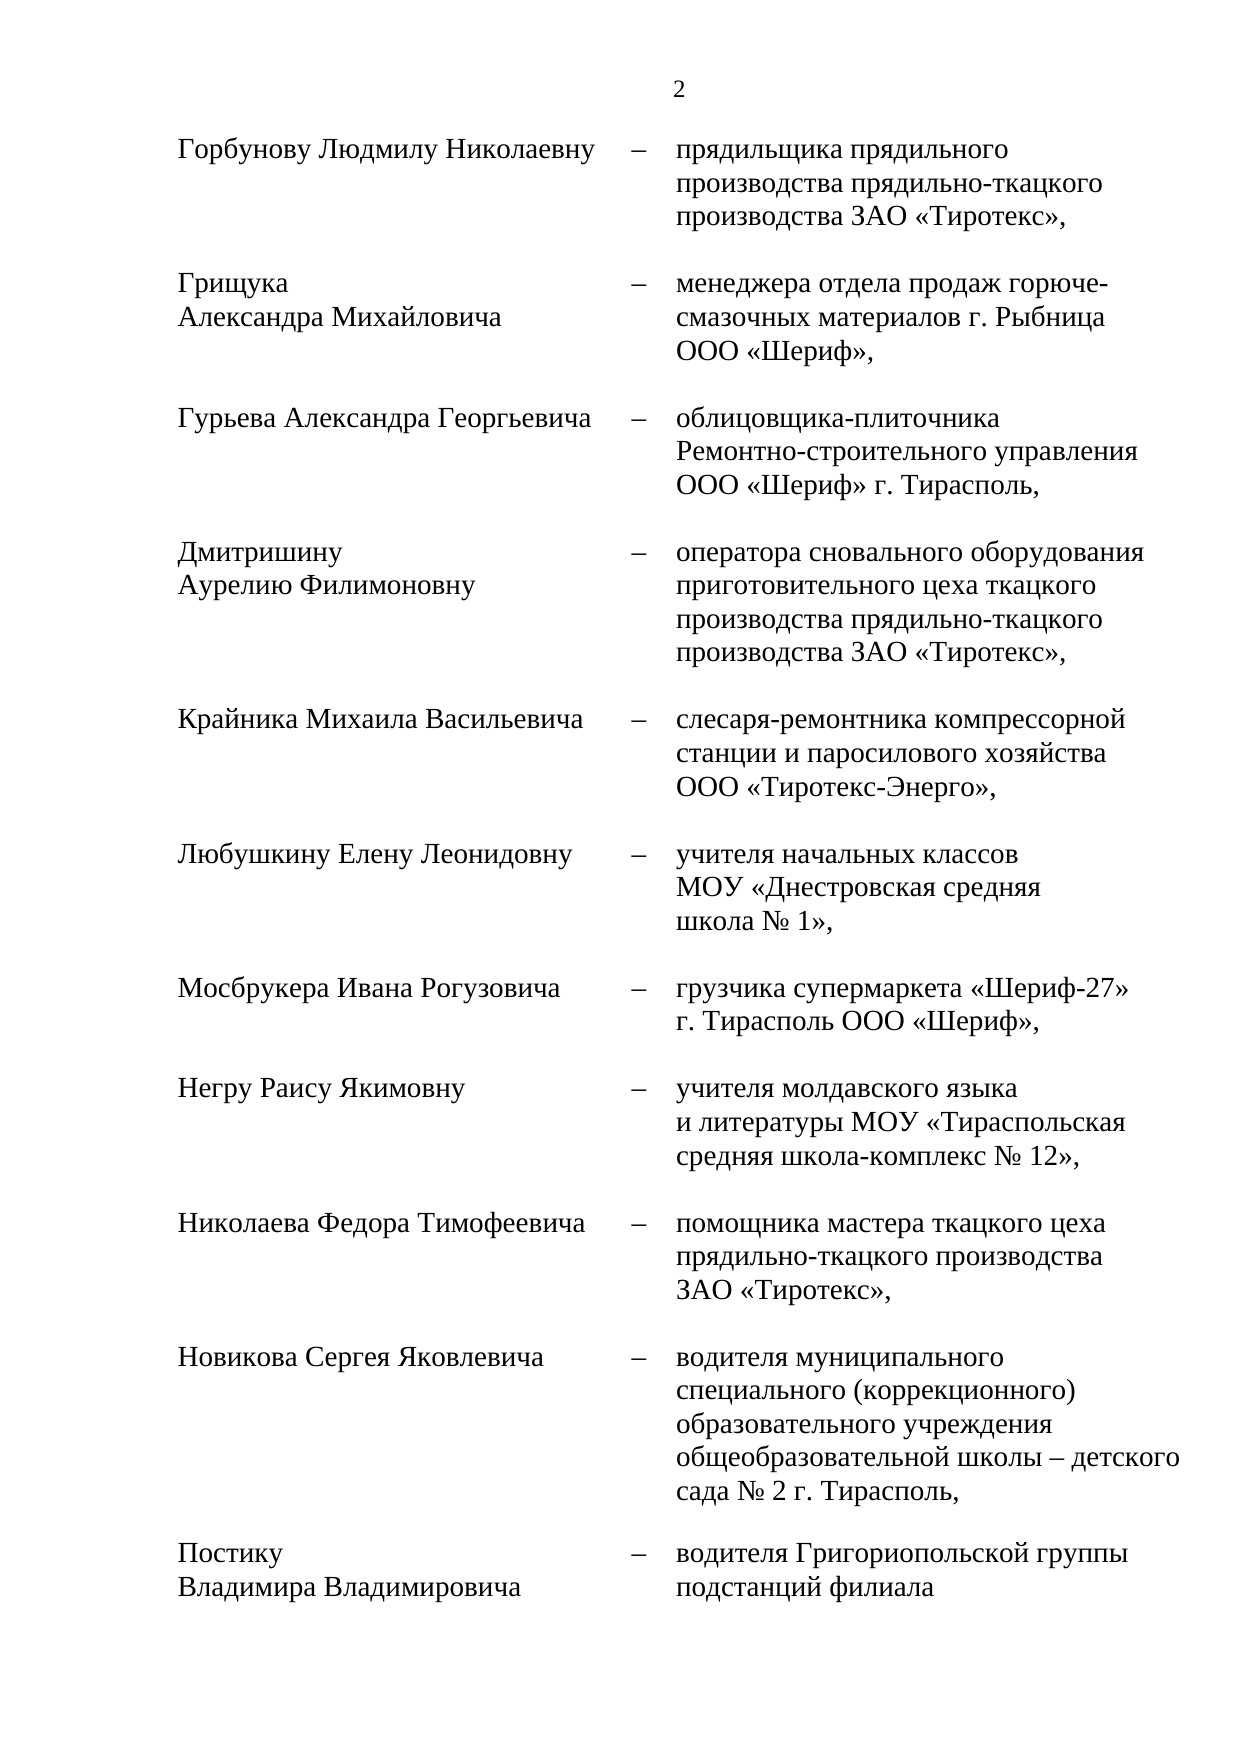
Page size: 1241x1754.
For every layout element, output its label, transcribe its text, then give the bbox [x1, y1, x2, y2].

table_cell учителя молдавского языка и литературы МОУ «Тираспольская средняя школа-комплекс № 12», [665, 1071, 1192, 1205]
table_cell – [620, 131, 664, 266]
table_cell Новикова Сергея Яковлевича [166, 1339, 620, 1535]
table_cell – [620, 1205, 664, 1339]
table_cell слесаря-ремонтника компрессорной станции и паросилового хозяйства ООО «Тиротекс-Энерго», [665, 702, 1192, 836]
table_cell облицовщика-плиточника Ремонтно-строительного управления ООО «Шериф» г. Тирасполь, [665, 400, 1192, 534]
table_cell – [620, 702, 664, 836]
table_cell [665, 1535, 1192, 1602]
table_cell учителя начальных классов МОУ «Днестровская средняя школа № 1», [665, 836, 1192, 970]
table_cell – [620, 1339, 664, 1535]
table_cell помощника мастера ткацкого цеха прядильно-ткацкого производства ЗАО «Тиротекс», [665, 1205, 1192, 1339]
table_cell Гурьева Александра Георгьевича [166, 400, 620, 534]
table_cell Дмитришину Аурелию Филимоновну [166, 534, 620, 702]
table_cell – [620, 970, 664, 1071]
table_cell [166, 1535, 620, 1602]
table_cell Николаева Федора Тимофеевича [166, 1205, 620, 1339]
table_cell Горбунову Людмилу Николаевну [166, 131, 620, 266]
table_cell оператора сновального оборудования приготовительного цеха ткацкого производства прядильно-ткацкого производства ЗАО «Тиротекс», [665, 534, 1192, 702]
table_cell грузчика супермаркета «Шериф-27» г. Тирасполь ООО «Шериф», [665, 970, 1192, 1071]
table_cell прядильщика прядильного производства прядильно-ткацкого производства ЗАО «Тиротекс», [665, 131, 1192, 266]
table_cell – [620, 836, 664, 970]
table_cell менеджера отдела продаж горюче-смазочных материалов г. Рыбница ООО «Шериф», [665, 266, 1192, 400]
table_cell водителя муниципального специального (коррекционного) образовательного учреждения общеобразовательной школы – детского сада № 2 г. Тирасполь, [665, 1339, 1192, 1535]
table_cell Крайника Михаила Васильевича [166, 702, 620, 836]
table_cell – [620, 1071, 664, 1205]
table_cell Негру Раису Якимовну [166, 1071, 620, 1205]
table_cell – [620, 400, 664, 534]
table_cell Любушкину Елену Леонидовну [166, 836, 620, 970]
table_cell Мосбрукера Ивана Рогузовича [166, 970, 620, 1071]
table_cell Грищука Александра Михайловича [166, 266, 620, 400]
table_cell – [620, 534, 664, 702]
table_cell – [620, 266, 664, 400]
table_cell – [620, 1535, 664, 1602]
